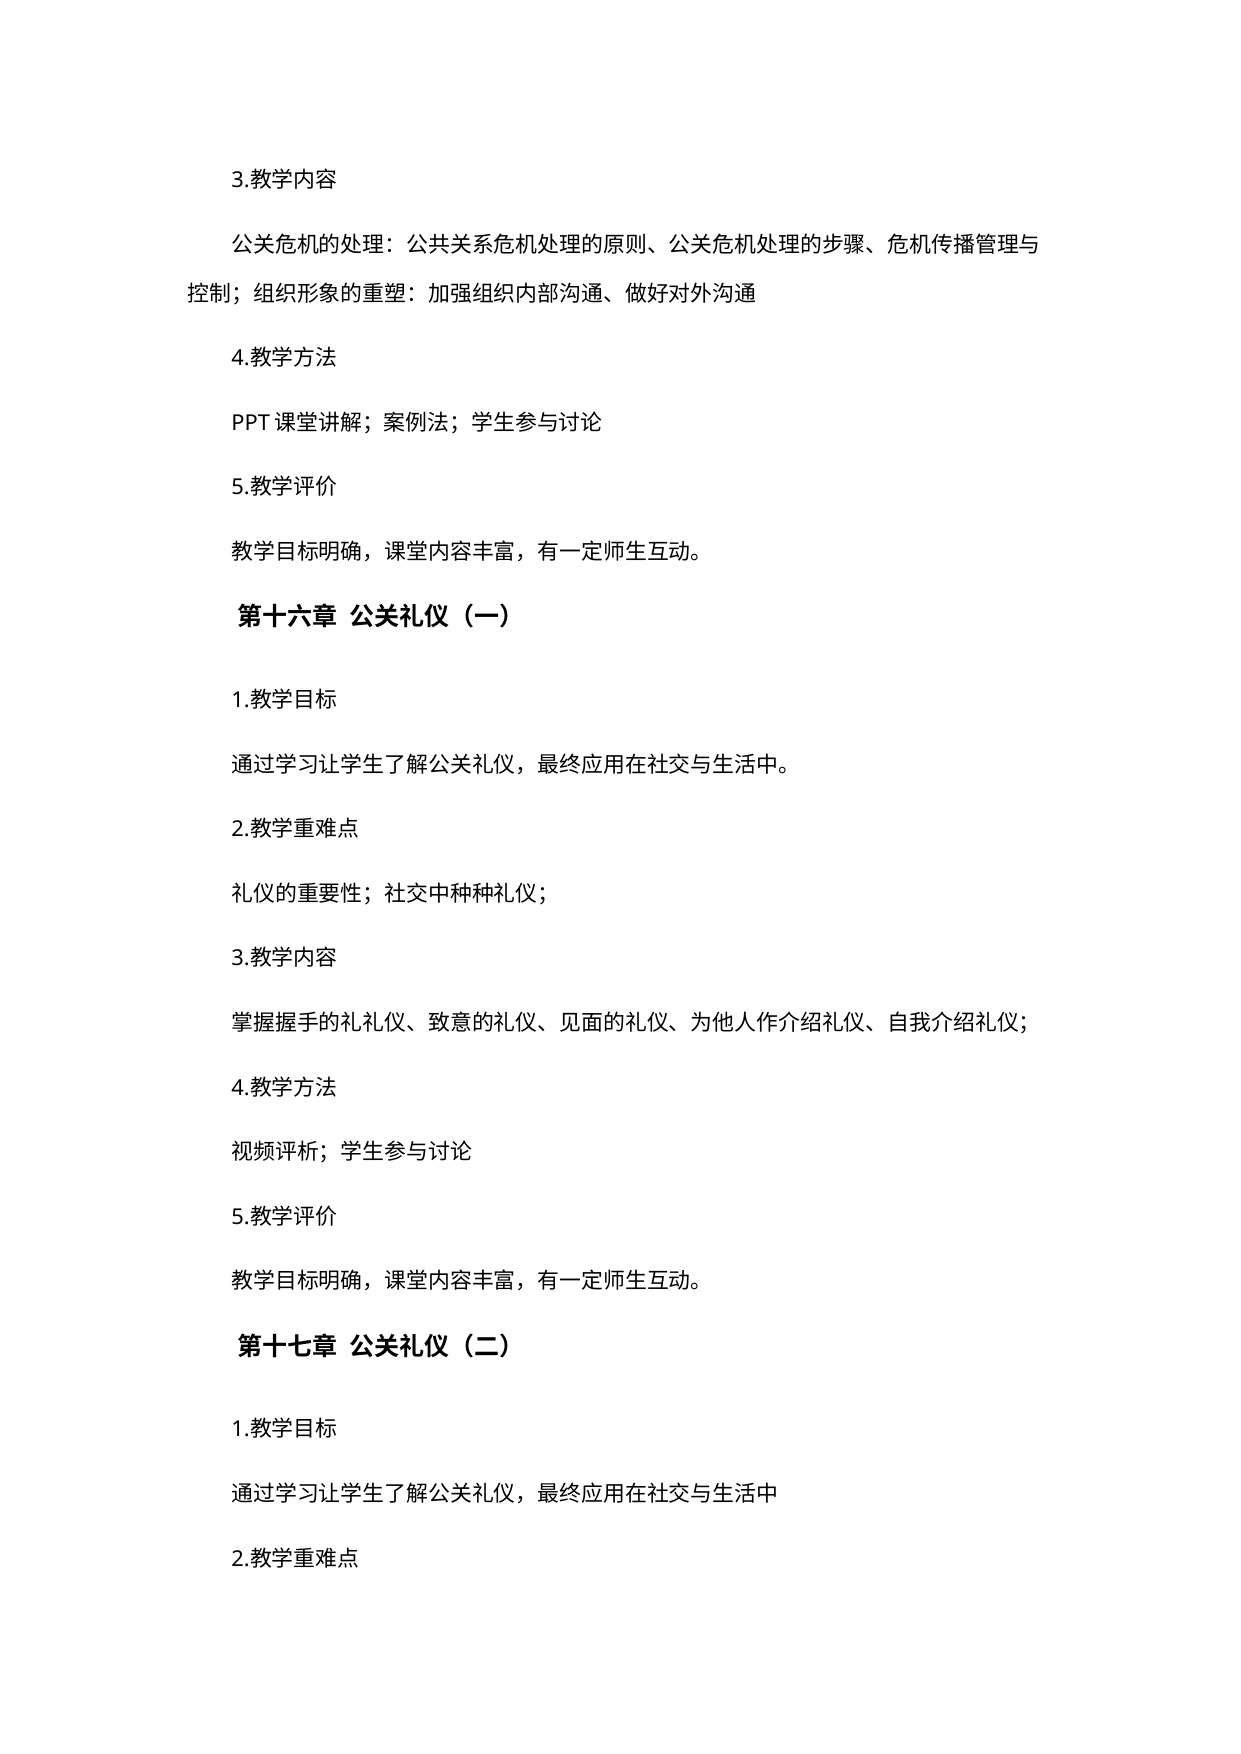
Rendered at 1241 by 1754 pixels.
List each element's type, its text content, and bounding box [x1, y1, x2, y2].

text 视频评析；学生参与讨论 [187, 1134, 1053, 1166]
text 4.教学方法 [187, 1069, 1053, 1102]
text 2.教学重难点 [187, 811, 1053, 843]
text 1.教学目标 [187, 1411, 1053, 1444]
text 1.教学目标 [187, 682, 1053, 714]
text 礼仪的重要性；社交中种种礼仪； [187, 876, 1053, 908]
text 第十六章 公关礼仪（一） [187, 582, 1053, 647]
text PPT课堂讲解；案例法；学生参与讨论 [187, 404, 1053, 437]
text 5.教学评价 [187, 1198, 1053, 1231]
text 教学目标明确，课堂内容丰富，有一定师生互动。 [187, 1263, 1053, 1296]
text 通过学习让学生了解公关礼仪，最终应用在社交与生活中。 [231, 746, 1053, 779]
text 3.教学内容 [187, 940, 1053, 973]
text 3.教学内容 [187, 162, 1053, 194]
text 第十七章 公关礼仪（二） [187, 1312, 1053, 1377]
text 4.教学方法 [187, 340, 1053, 372]
text 通过学习让学生了解公关礼仪，最终应用在社交与生活中 [231, 1476, 1053, 1508]
text 教学目标明确，课堂内容丰富，有一定师生互动。 [187, 534, 1053, 566]
text 5.教学评价 [187, 469, 1053, 502]
text 掌握握手的礼礼仪、致意的礼仪、见面的礼仪、为他人作介绍礼仪、自我介绍礼仪； [187, 1005, 1053, 1037]
text 2.教学重难点 [187, 1540, 1053, 1573]
text 公关危机的处理：公共关系危机处理的原则、公关危机处理的步骤、危机传播管理与控制；组织形象的重塑：加强组织内部沟通、做好对外沟通 [187, 227, 1053, 308]
